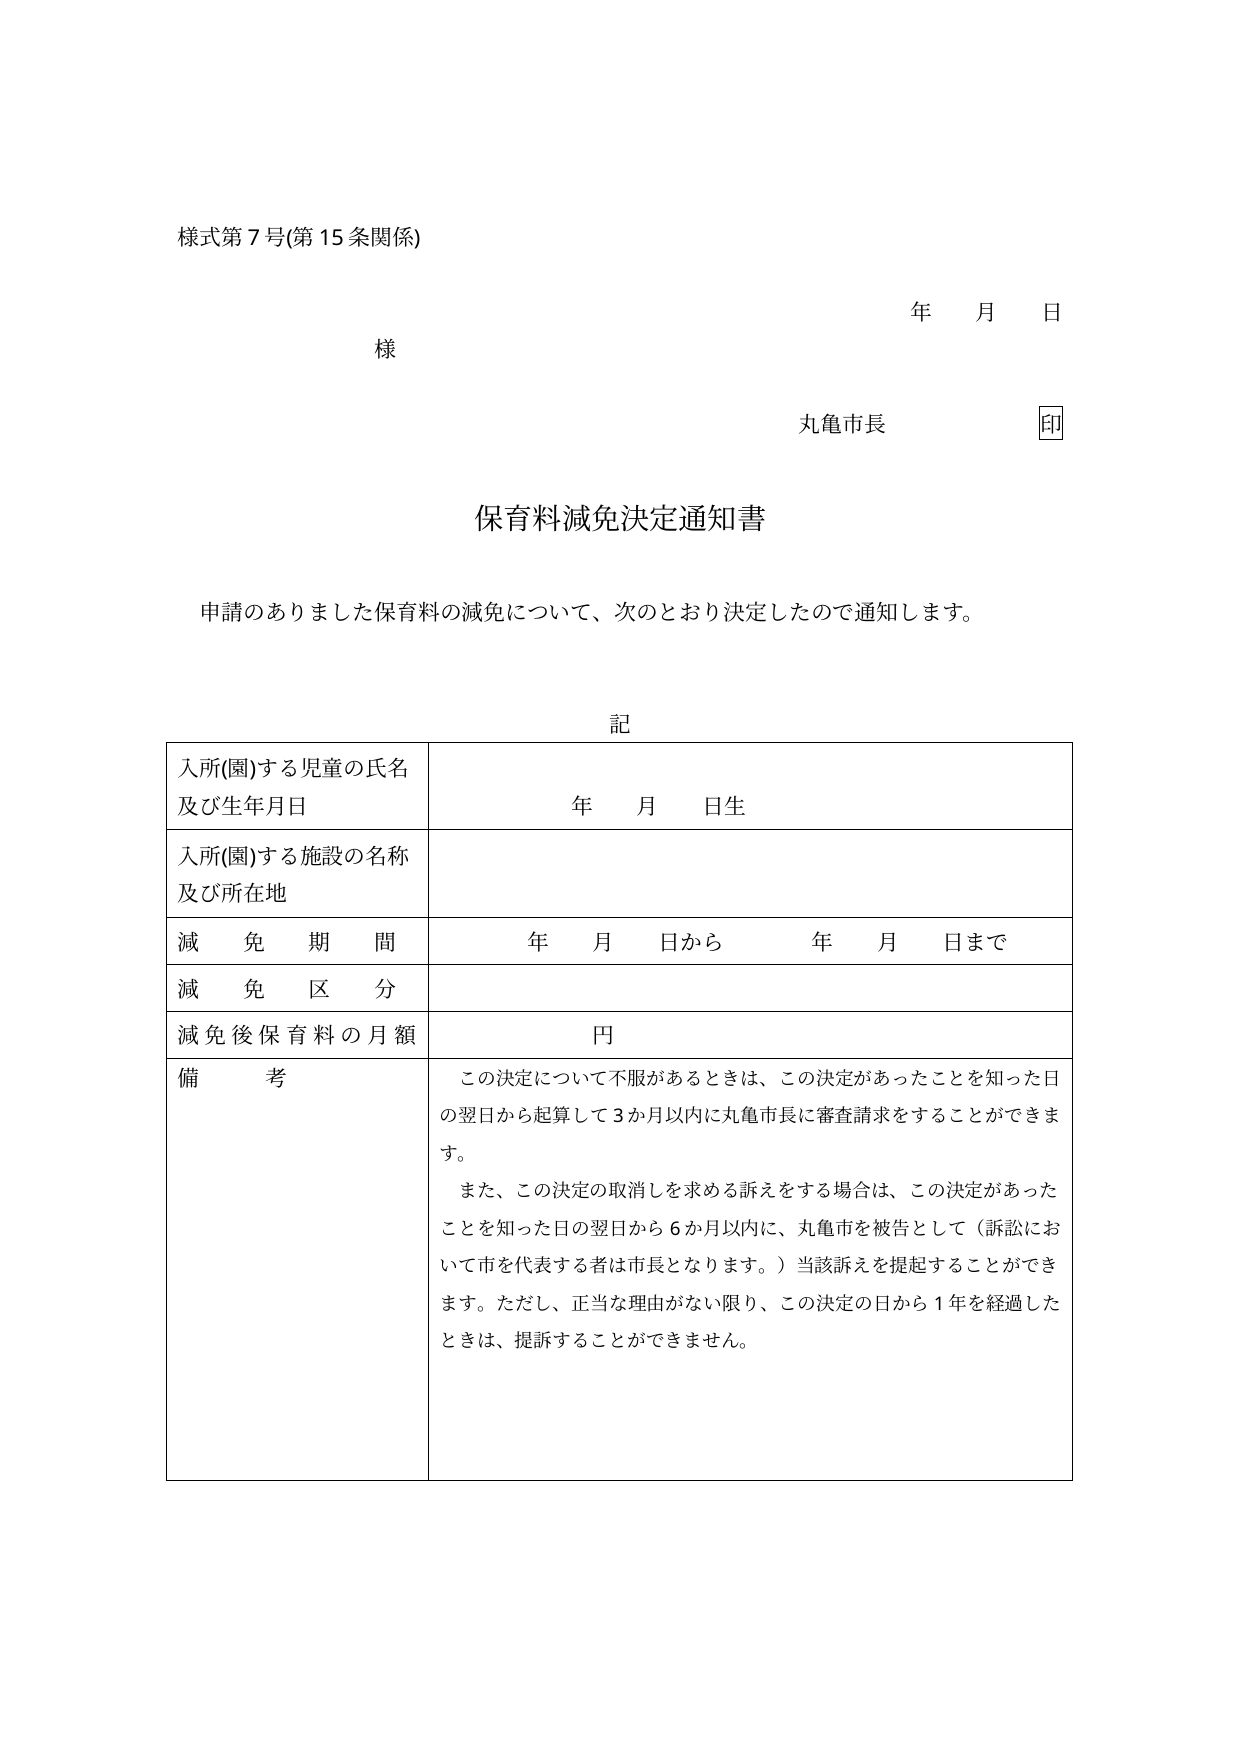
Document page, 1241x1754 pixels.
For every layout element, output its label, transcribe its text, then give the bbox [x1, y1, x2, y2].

text 丸亀市長 印 [177, 404, 1063, 442]
text 年 月 日 [177, 292, 1063, 329]
table_header 年 月 日生 [429, 743, 1072, 829]
table_cell この決定について不服があるときは、この決定があったことを知った日の翌日から起算して3か月以内に丸亀市長に審査請求をすることができます。 また、この決定の取消しを求める訴えをする場合は、この決定があったことを知った日の翌日から6か月以内に、丸亀市を被告として（訴訟において市を代表する者は市長となります。）当該訴えを提起することができます。ただし、正当な理由がない限り、この決定の日から1年を経過したときは、提訴することができません。 [429, 1059, 1072, 1480]
table_header 入所(園)する児童の氏名 及び生年月日 [167, 743, 428, 829]
table_cell [429, 830, 1072, 917]
table_cell 減 免 期 間 [167, 918, 428, 964]
table_cell 減 免 区 分 [167, 965, 428, 1011]
table_cell 入所(園)する施設の名称 及び所在地 [167, 830, 428, 917]
table_cell 減免後保育料の月額 [167, 1012, 428, 1057]
table_cell 年 月 日から 年 月 日まで [429, 918, 1072, 964]
text 申請のありました保育料の減免について、次のとおり決定したので通知します。 [177, 592, 1063, 629]
table_cell [429, 965, 1072, 1011]
table_cell 備 考 [167, 1059, 428, 1480]
text 保育料減免決定通知書 [177, 479, 1063, 554]
text 様 [177, 329, 1063, 367]
subtitle 記 [177, 704, 1063, 742]
table_cell 円 [429, 1012, 1072, 1057]
text 様式第7号(第15条関係) [177, 217, 1063, 254]
